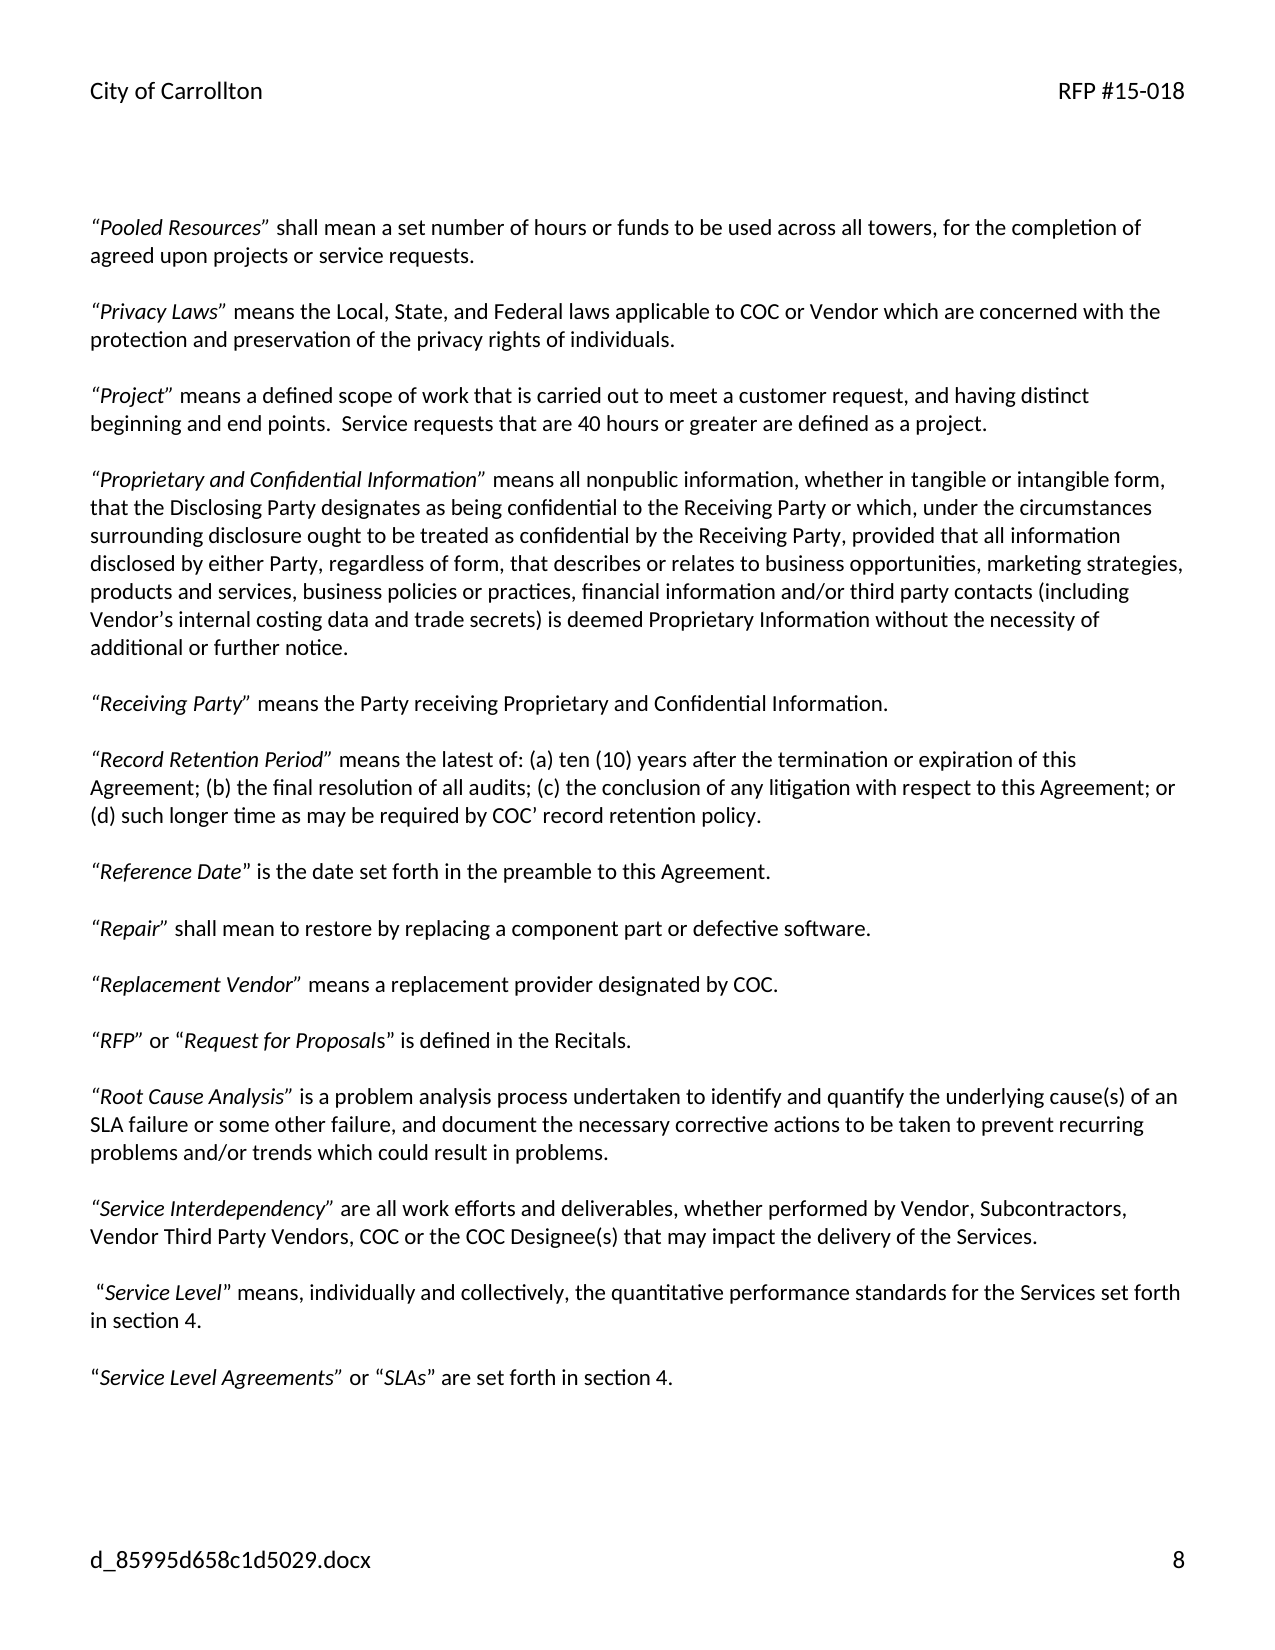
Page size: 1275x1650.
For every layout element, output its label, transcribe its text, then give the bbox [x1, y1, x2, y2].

text “Service Level” means, individually and collectively, the quantitative performance standards for the Services set forth in section 4. [90, 1278, 1185, 1334]
text “Receiving Party” means the Party receiving Proprietary and Confidential Information. [90, 689, 1185, 717]
text “RFP” or “Request for Proposals” is defined in the Recitals. [90, 1026, 1185, 1054]
text “Service Interdependency” are all work efforts and deliverables, whether performed by Vendor, Subcontractors, Vendor Third Party Vendors, COC or the COC Designee(s) that may impact the delivery of the Services. [90, 1194, 1185, 1251]
text “Pooled Resources” shall mean a set number of hours or funds to be used across all towers, for the completion of agreed upon projects or service requests. [90, 213, 1185, 269]
text “Project” means a defined scope of work that is carried out to meet a customer request, and having distinct beginning and end points. Service requests that are 40 hours or greater are defined as a project. [90, 381, 1185, 437]
text “Repair” shall mean to restore by replacing a component part or defective software. [90, 914, 1185, 942]
text “Record Retention Period” means the latest of: (a) ten (10) years after the termination or expiration of this Agreement; (b) the final resolution of all audits; (c) the conclusion of any litigation with respect to this Agreement; or (d) such longer time as may be required by COC’ record retention policy. [90, 745, 1185, 829]
text “Proprietary and Confidential Information” means all nonpublic information, whether in tangible or intangible form, that the Disclosing Party designates as being confidential to the Receiving Party or which, under the circumstances surrounding disclosure ought to be treated as confidential by the Receiving Party, provided that all information disclosed by either Party, regardless of form, that describes or relates to business opportunities, marketing strategies, products and services, business policies or practices, financial information and/or third party contacts (including Vendor’s internal costing data and trade secrets) is deemed Proprietary Information without the necessity of additional or further notice. [90, 465, 1185, 661]
text “Reference Date” is the date set forth in the preamble to this Agreement. [90, 857, 1185, 886]
text “Service Level Agreements” or “SLAs” are set forth in section 4. [90, 1363, 1185, 1391]
text “Privacy Laws” means the Local, State, and Federal laws applicable to COC or Vendor which are concerned with the protection and preservation of the privacy rights of individuals. [90, 297, 1185, 353]
text “Root Cause Analysis” is a problem analysis process undertaken to identify and quantify the underlying cause(s) of an SLA failure or some other failure, and document the necessary corrective actions to be taken to prevent recurring problems and/or trends which could result in problems. [90, 1082, 1185, 1166]
text “Replacement Vendor” means a replacement provider designated by COC. [90, 970, 1185, 998]
